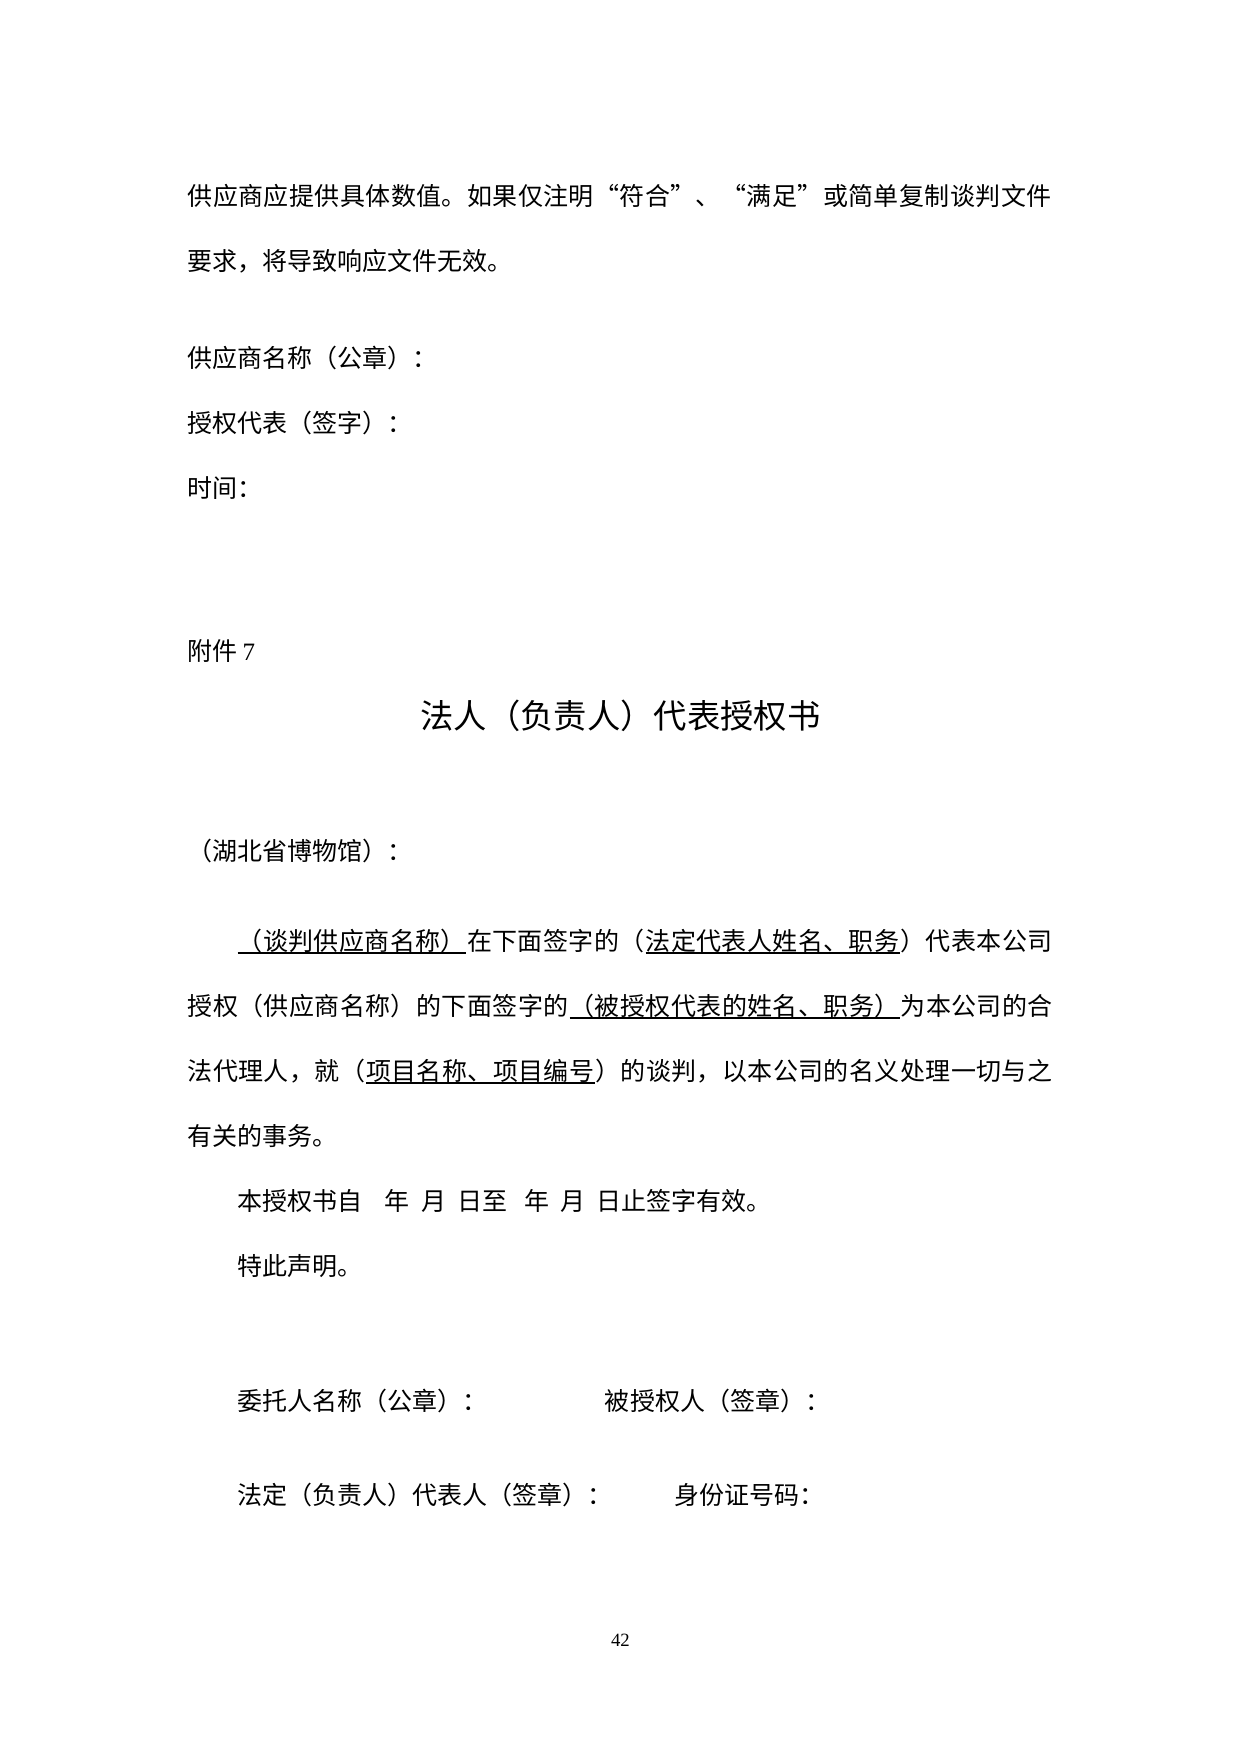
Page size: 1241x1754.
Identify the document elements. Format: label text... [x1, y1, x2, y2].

text 特此声明。 [187, 1232, 1053, 1297]
text 供应商名称（公章）： [187, 324, 1053, 389]
text 附件7 [187, 617, 1053, 682]
text 时间： [187, 454, 1053, 519]
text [187, 162, 1053, 292]
text （湖北省博物馆）： [187, 817, 1053, 882]
text （谈判供应商名称）在下面签字的（法定代表人姓名、职务）代表本公司授权（供应商名称）的下面签字的（被授权代表的姓名、职务）为本公司的合法代理人，就（项目名称、项目编号）的谈判，以本公司的名义处理一切与之有关的事务。 [187, 907, 1053, 1167]
text 法人（负责人）代表授权书 [187, 682, 1053, 747]
text 本授权书自 年 月 日至 年 月 日止签字有效。 [187, 1167, 1053, 1232]
text 授权代表（签字）： [187, 389, 1053, 454]
text 委托人名称（公章）： 被授权人（签章）： [187, 1367, 1053, 1432]
text 法定（负责人）代表人（签章）： 身份证号码： [187, 1461, 1053, 1526]
